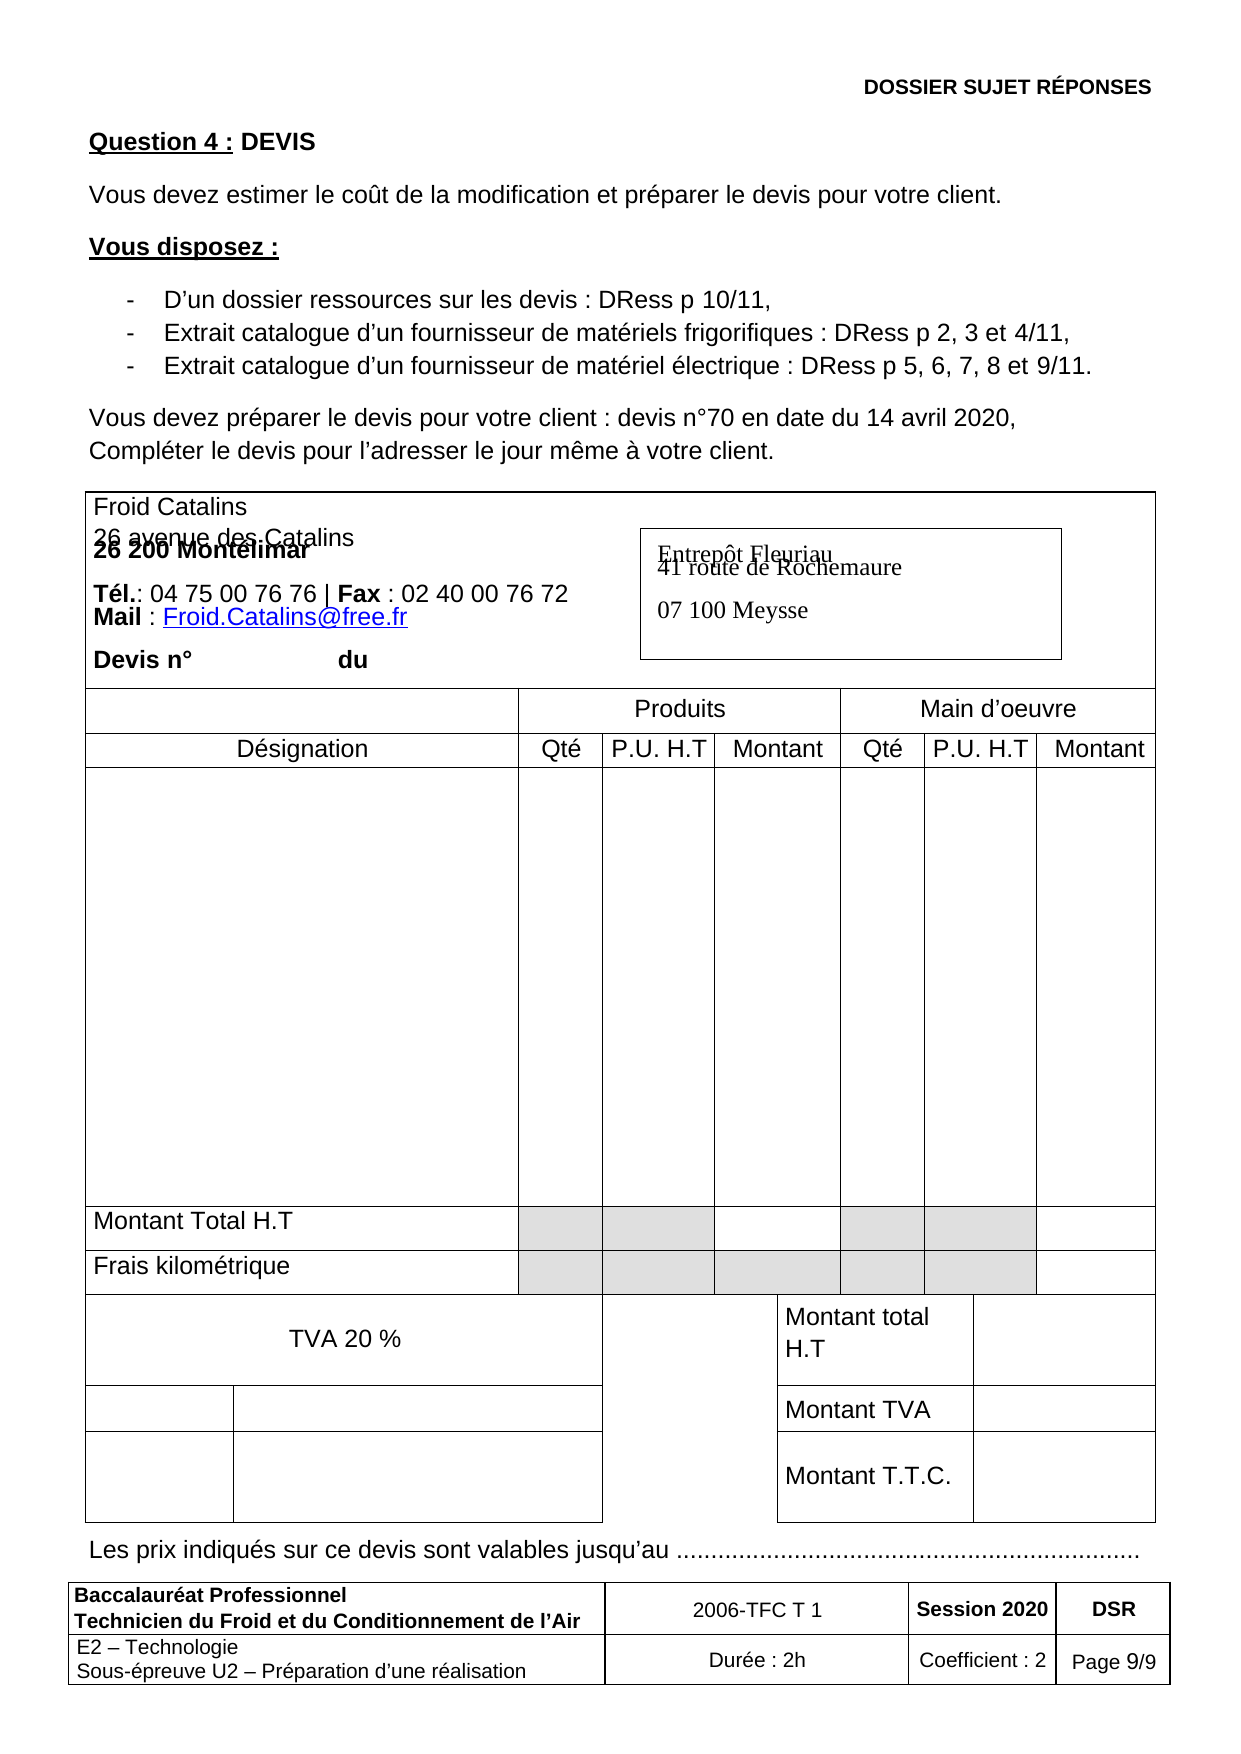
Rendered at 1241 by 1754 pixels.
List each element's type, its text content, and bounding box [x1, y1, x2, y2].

table_cell [715, 1207, 840, 1250]
table_cell [519, 1207, 602, 1250]
table_cell Montant Total H.T [86, 1207, 518, 1250]
table_cell [234, 1432, 602, 1522]
table_cell Montant T.T.C. [778, 1432, 973, 1522]
text Vous devez estimer le coût de la modification et préparer le devis pour votre client. [89, 179, 1184, 208]
subtitle Question 4 : DEVIS [89, 127, 1184, 156]
table_cell P.U. H.T [925, 734, 1036, 767]
table_cell Désignation [86, 734, 518, 767]
table_cell [715, 768, 840, 1206]
table_cell [86, 1432, 233, 1522]
table_cell [841, 1251, 924, 1294]
table_cell [925, 1207, 1036, 1250]
table_cell [603, 768, 714, 1206]
table_cell Qté [841, 734, 924, 767]
table_cell [715, 1251, 840, 1294]
table_cell Montant TVA [778, 1386, 973, 1431]
table_cell [519, 1251, 602, 1294]
table_cell Montant total H.T [778, 1295, 973, 1385]
table_cell [519, 768, 602, 1206]
table_cell [86, 768, 518, 1206]
table_cell Montant [715, 734, 840, 767]
text Vous devez préparer le devis pour votre client : devis n°70 en date du 14 avril 2020, Compléter le devis pour l’adresser le jour même à votre client. [89, 403, 1019, 465]
table_cell [234, 1386, 602, 1431]
table_cell [603, 1251, 714, 1294]
list D’un dossier ressources sur les devis : DRess p 10/11, [126, 285, 1184, 313]
table_cell [841, 1207, 924, 1250]
table_cell [974, 1386, 1155, 1431]
table_cell Produits [519, 689, 840, 733]
table_cell [86, 1386, 233, 1431]
table_cell [974, 1295, 1155, 1385]
list Extrait catalogue d’un fournisseur de matériel électrique : DRess p 5, 6, 7, 8 et 9/11. [126, 351, 1184, 380]
text Les prix indiqués sur ce devis sont valables jusqu’au ................................................................... [89, 1535, 1184, 1564]
table_cell [1037, 768, 1155, 1206]
table_cell [1037, 1207, 1155, 1250]
table_cell Main d’oeuvre [841, 689, 1155, 733]
subtitle Vous disposez : [89, 232, 1184, 261]
list Extrait catalogue d’un fournisseur de matériels frigorifiques : DRess p 2, 3 et 4/11, [126, 318, 1184, 347]
table_cell [925, 768, 1036, 1206]
table_cell [86, 689, 518, 733]
table_header Froid Catalins 26 avenue des Catalins Entrepôt Fleuriau 26 200 Montélimar 41 route de Rochemaure Tél.: 04 75 00 76 76 | Fax : 02 40 00 76 72 07 100 Meysse Mail : Froid.Catalins@free.fr Devis n° du [86, 493, 1155, 687]
table_cell Qté [519, 734, 602, 767]
table_cell [603, 1295, 777, 1522]
table_cell [603, 1207, 714, 1250]
table_cell P.U. H.T [603, 734, 714, 767]
table_cell [1037, 1251, 1155, 1294]
table_cell TVA 20 % [86, 1295, 602, 1385]
table_cell [974, 1432, 1155, 1522]
table_cell [925, 1251, 1036, 1294]
table_cell [841, 768, 924, 1206]
table_cell Montant [1037, 734, 1155, 767]
table_cell Frais kilométrique [86, 1251, 518, 1294]
